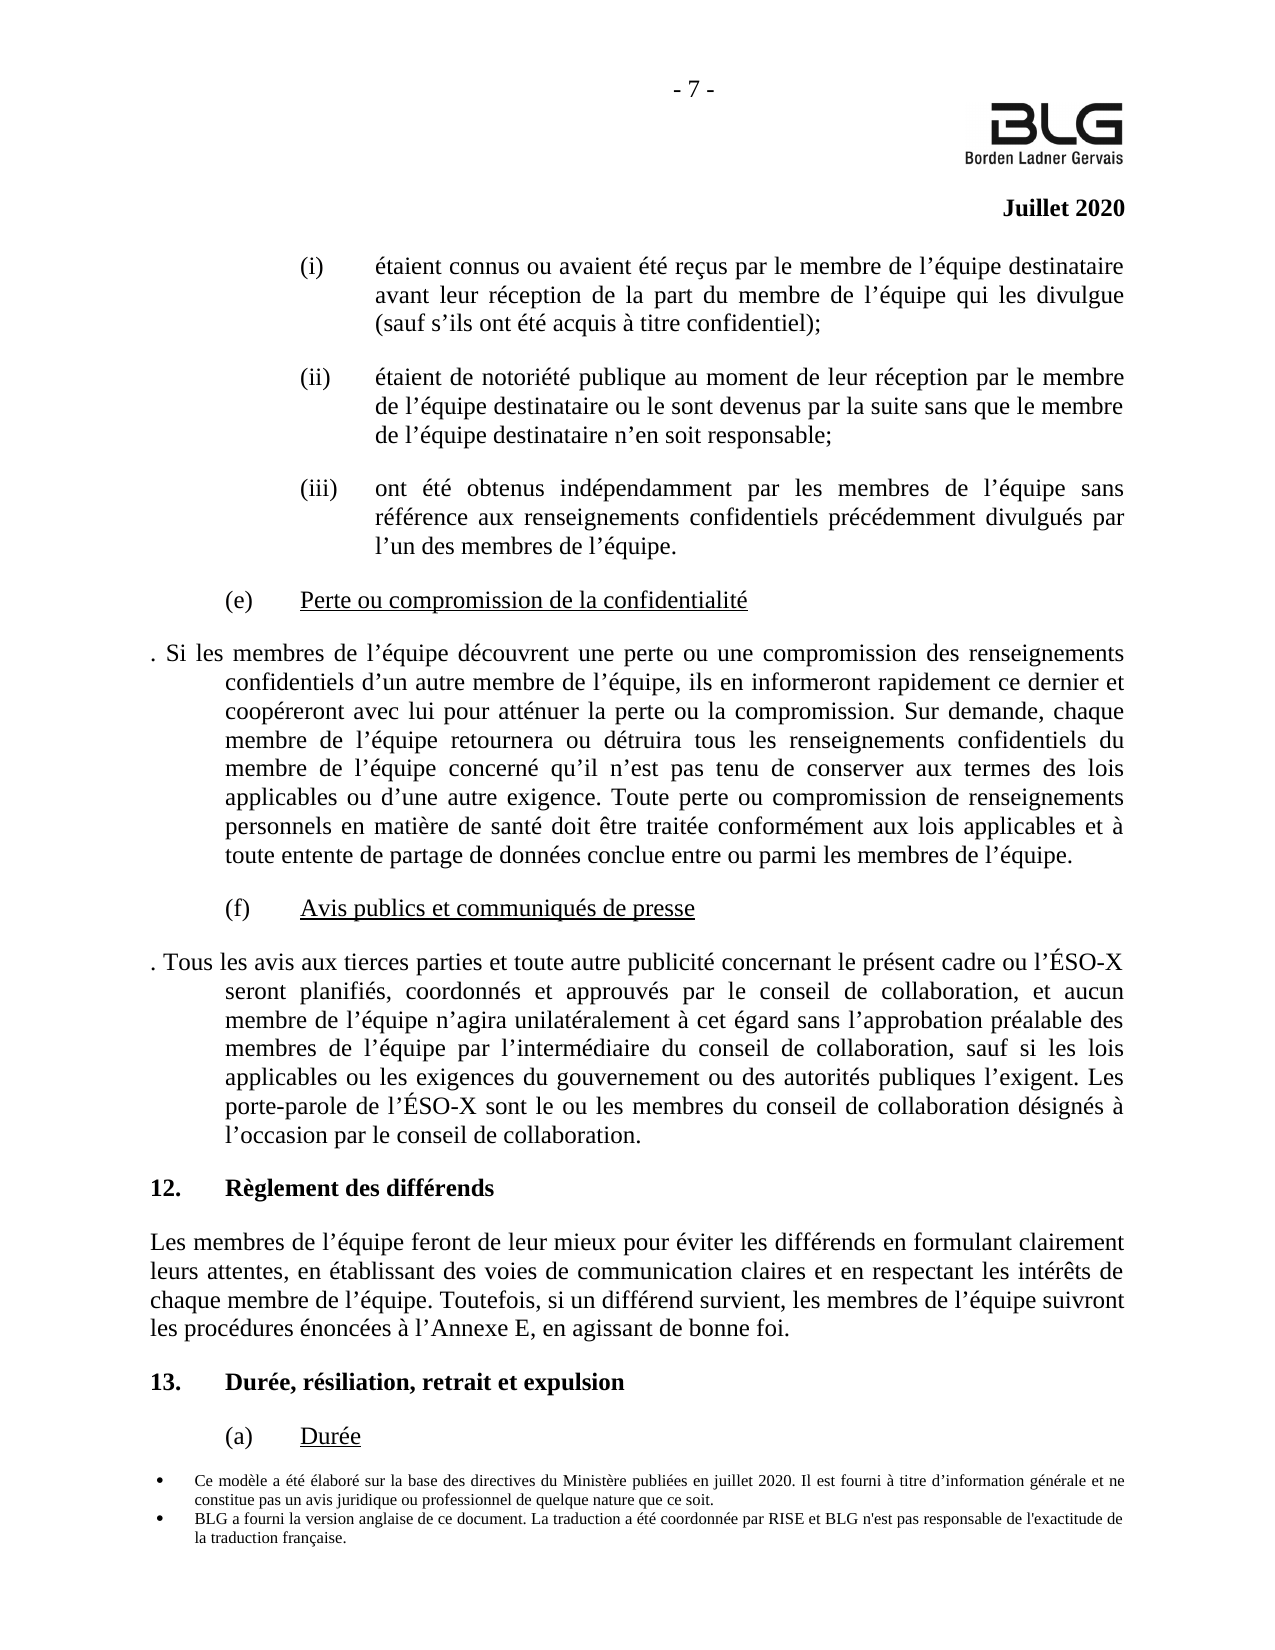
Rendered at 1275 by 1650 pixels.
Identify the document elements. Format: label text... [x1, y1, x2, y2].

subtitle Avis publics et communiqués de presse [225, 893, 1125, 922]
subtitle Durée, résiliation, retrait et expulsion [150, 1367, 1125, 1396]
subtitle ont été obtenus indépendamment par les membres de l’équipe sans référence aux renseignements confidentiels précédemment divulgués par l’un des membres de l’équipe. [300, 473, 1125, 560]
subtitle Règlement des différends [150, 1173, 1125, 1202]
subtitle Perte ou compromission de la confidentialité [225, 585, 1125, 613]
text Les membres de l’équipe feront de leur mieux pour éviter les différends en formulant clairement leurs attentes, en établissant des voies de communication claires et en respectant les intérêts de chaque membre de l’équipe. Toutefois, si un différend survient, les membres de l’équipe suivront les procédures énoncées à l’Annexe E, en agissant de bonne foi. [150, 1227, 1125, 1342]
subtitle étaient connus ou avaient été reçus par le membre de l’équipe destinataire avant leur réception de la part du membre de l’équipe qui les divulgue (sauf s’ils ont été acquis à titre confidentiel); [300, 251, 1125, 337]
subtitle . Tous les avis aux tierces parties et toute autre publicité concernant le présent cadre ou l’ÉSO-X seront planifiés, coordonnés et approuvés par le conseil de collaboration, et aucun membre de l’équipe n’agira unilatéralement à cet égard sans l’approbation préalable des membres de l’équipe par l’intermédiaire du conseil de collaboration, sauf si les lois applicables ou les exigences du gouvernement ou des autorités publiques l’exigent. Les porte-parole de l’ÉSO-X sont le ou les membres du conseil de collaboration désignés à l’occasion par le conseil de collaboration. [150, 947, 1125, 1148]
subtitle Durée [225, 1421, 1125, 1450]
subtitle . Si les membres de l’équipe découvrent une perte ou une compromission des renseignements confidentiels d’un autre membre de l’équipe, ils en informeront rapidement ce dernier et coopéreront avec lui pour atténuer la perte ou la compromission. Sur demande, chaque membre de l’équipe retournera ou détruira tous les renseignements confidentiels du membre de l’équipe concerné qu’il n’est pas tenu de conserver aux termes des lois applicables ou d’une autre exigence. Toute perte ou compromission de renseignements personnels en matière de santé doit être traitée conformément aux lois applicables et à toute entente de partage de données conclue entre ou parmi les membres de l’équipe. [150, 638, 1125, 868]
subtitle étaient de notoriété publique au moment de leur réception par le membre de l’équipe destinataire ou le sont devenus par la suite sans que le membre de l’équipe destinataire n’en soit responsable; [300, 362, 1125, 448]
picture [964, 102, 1125, 165]
